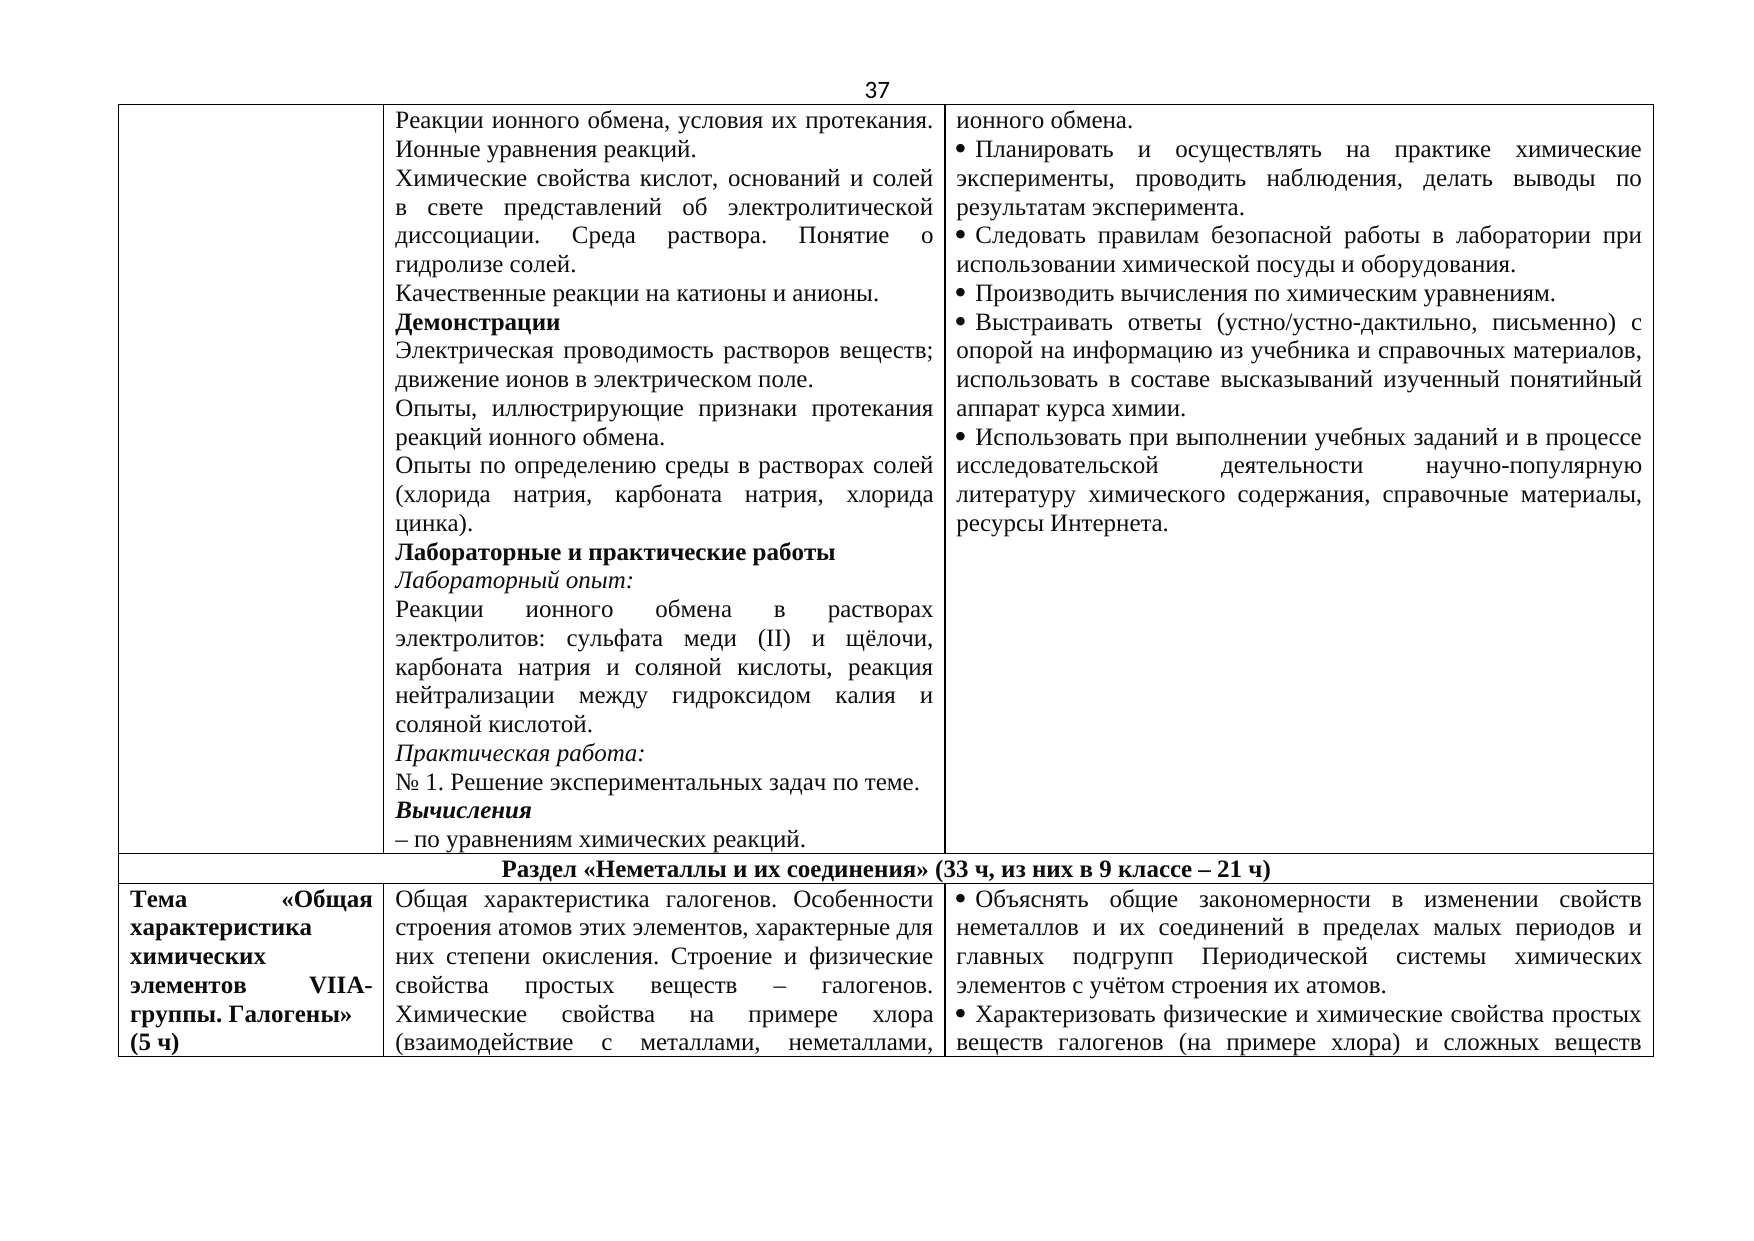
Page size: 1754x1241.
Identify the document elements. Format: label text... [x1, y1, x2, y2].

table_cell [384, 884, 944, 1056]
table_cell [946, 105, 1653, 853]
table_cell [119, 884, 383, 1056]
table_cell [946, 884, 1653, 1056]
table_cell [384, 105, 944, 853]
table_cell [119, 105, 383, 853]
table_cell Раздел «Неметаллы и их соединения» (33 ч, из них в 9 классе – 21 ч) [119, 854, 1653, 883]
